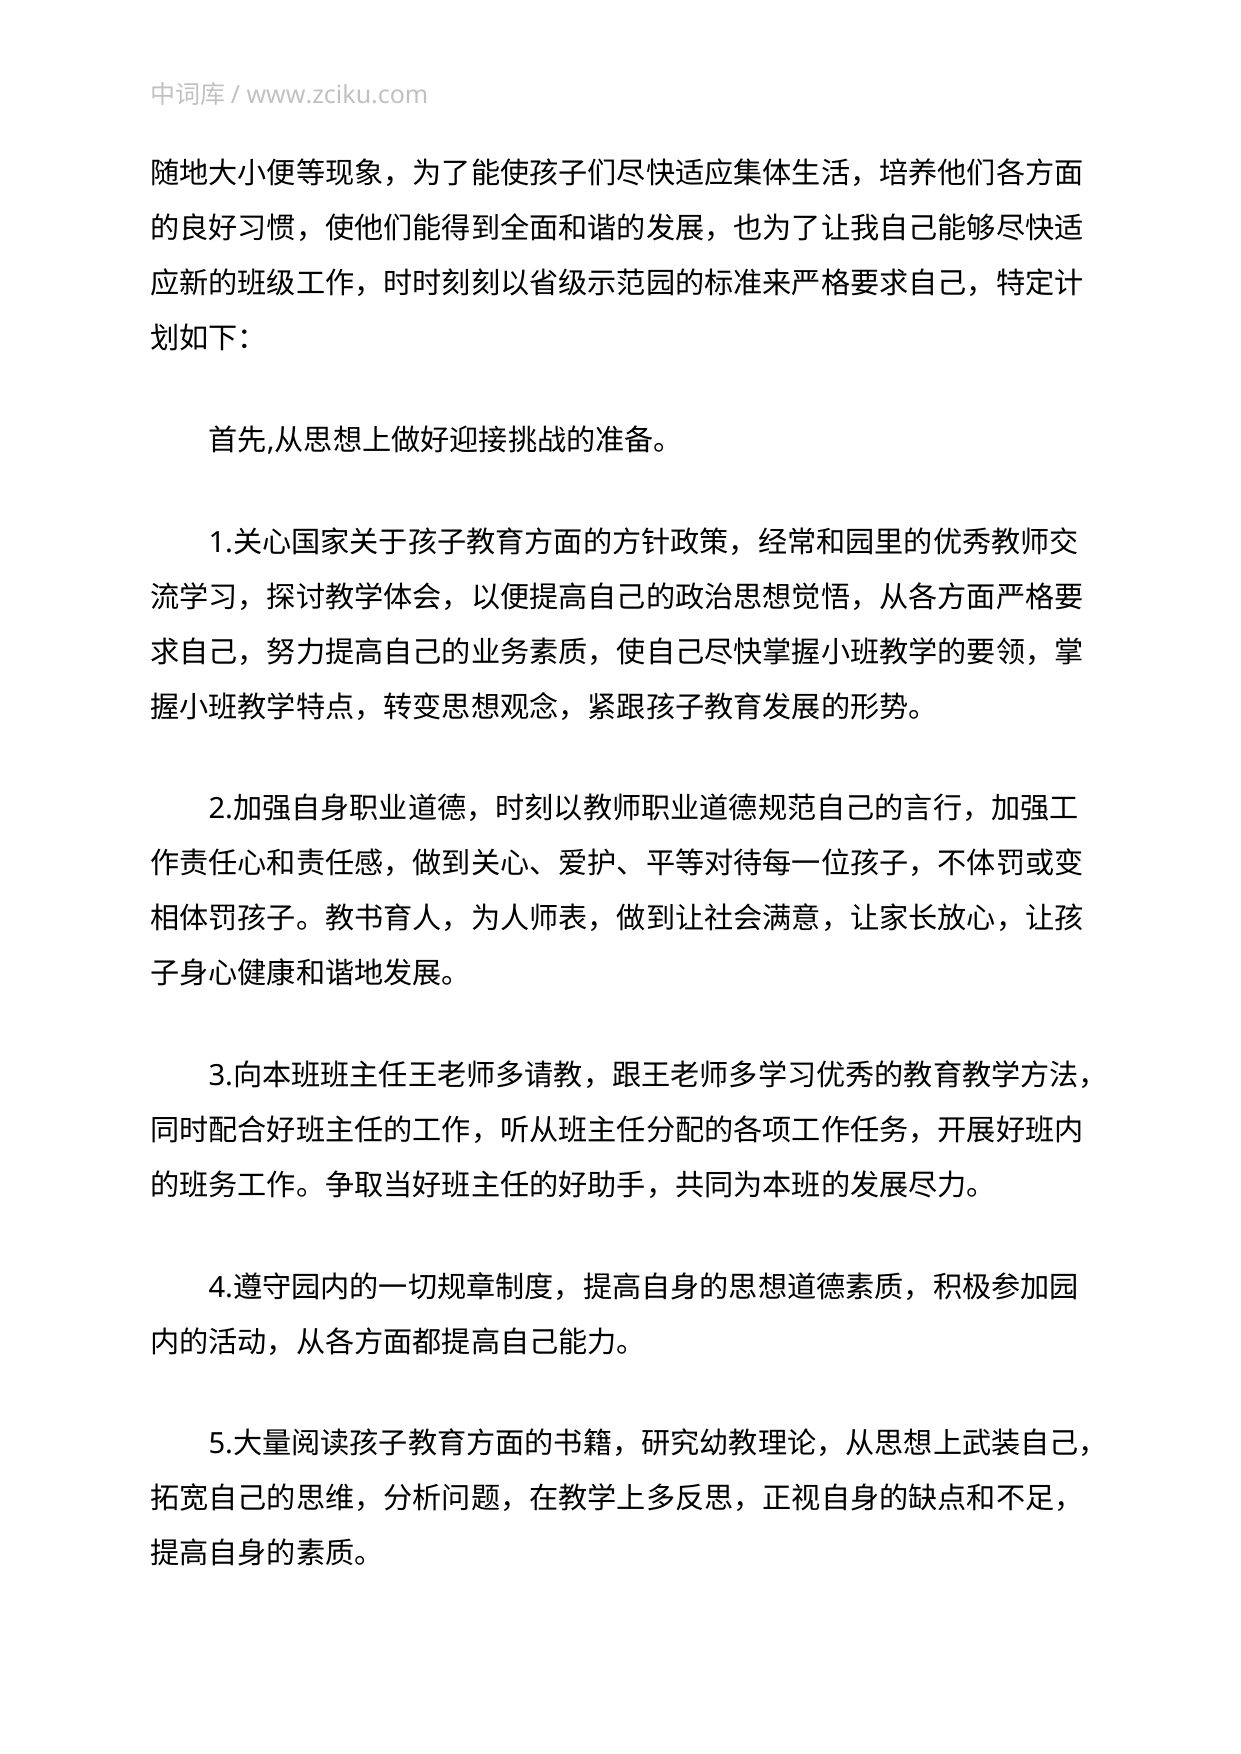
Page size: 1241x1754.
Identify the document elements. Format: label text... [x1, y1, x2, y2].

text 1.关心国家关于孩子教育方面的方针政策，经常和园里的优秀教师交流学习，探讨教学体会，以便提高自己的政治思想觉悟，从各方面严格要求自己，努力提高自己的业务素质，使自己尽快掌握小班教学的要领，掌握小班教学特点，转变思想观念，紧跟孩子教育发展的形势。 [150, 518, 1090, 726]
text 首先,从思想上做好迎接挑战的准备。 [150, 416, 1090, 459]
text 2.加强自身职业道德，时刻以教师职业道德规范自己的言行，加强工作责任心和责任感，做到关心、爱护、平等对待每一位孩子，不体罚或变相体罚孩子。教书育人，为人师表，做到让社会满意，让家长放心，让孩子身心健康和谐地发展。 [150, 785, 1090, 992]
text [150, 150, 1090, 357]
text 4.遵守园内的一切规章制度，提高自身的思想道德素质，积极参加园内的活动，从各方面都提高自己能力。 [150, 1263, 1090, 1361]
text 5.大量阅读孩子教育方面的书籍，研究幼教理论，从思想上武装自己，拓宽自己的思维，分析问题，在教学上多反思，正视自身的缺点和不足，提高自身的素质。 [150, 1420, 1090, 1572]
text 3.向本班班主任王老师多请教，跟王老师多学习优秀的教育教学方法，同时配合好班主任的工作，听从班主任分配的各项工作任务，开展好班内的班务工作。争取当好班主任的好助手，共同为本班的发展尽力。 [150, 1052, 1090, 1204]
